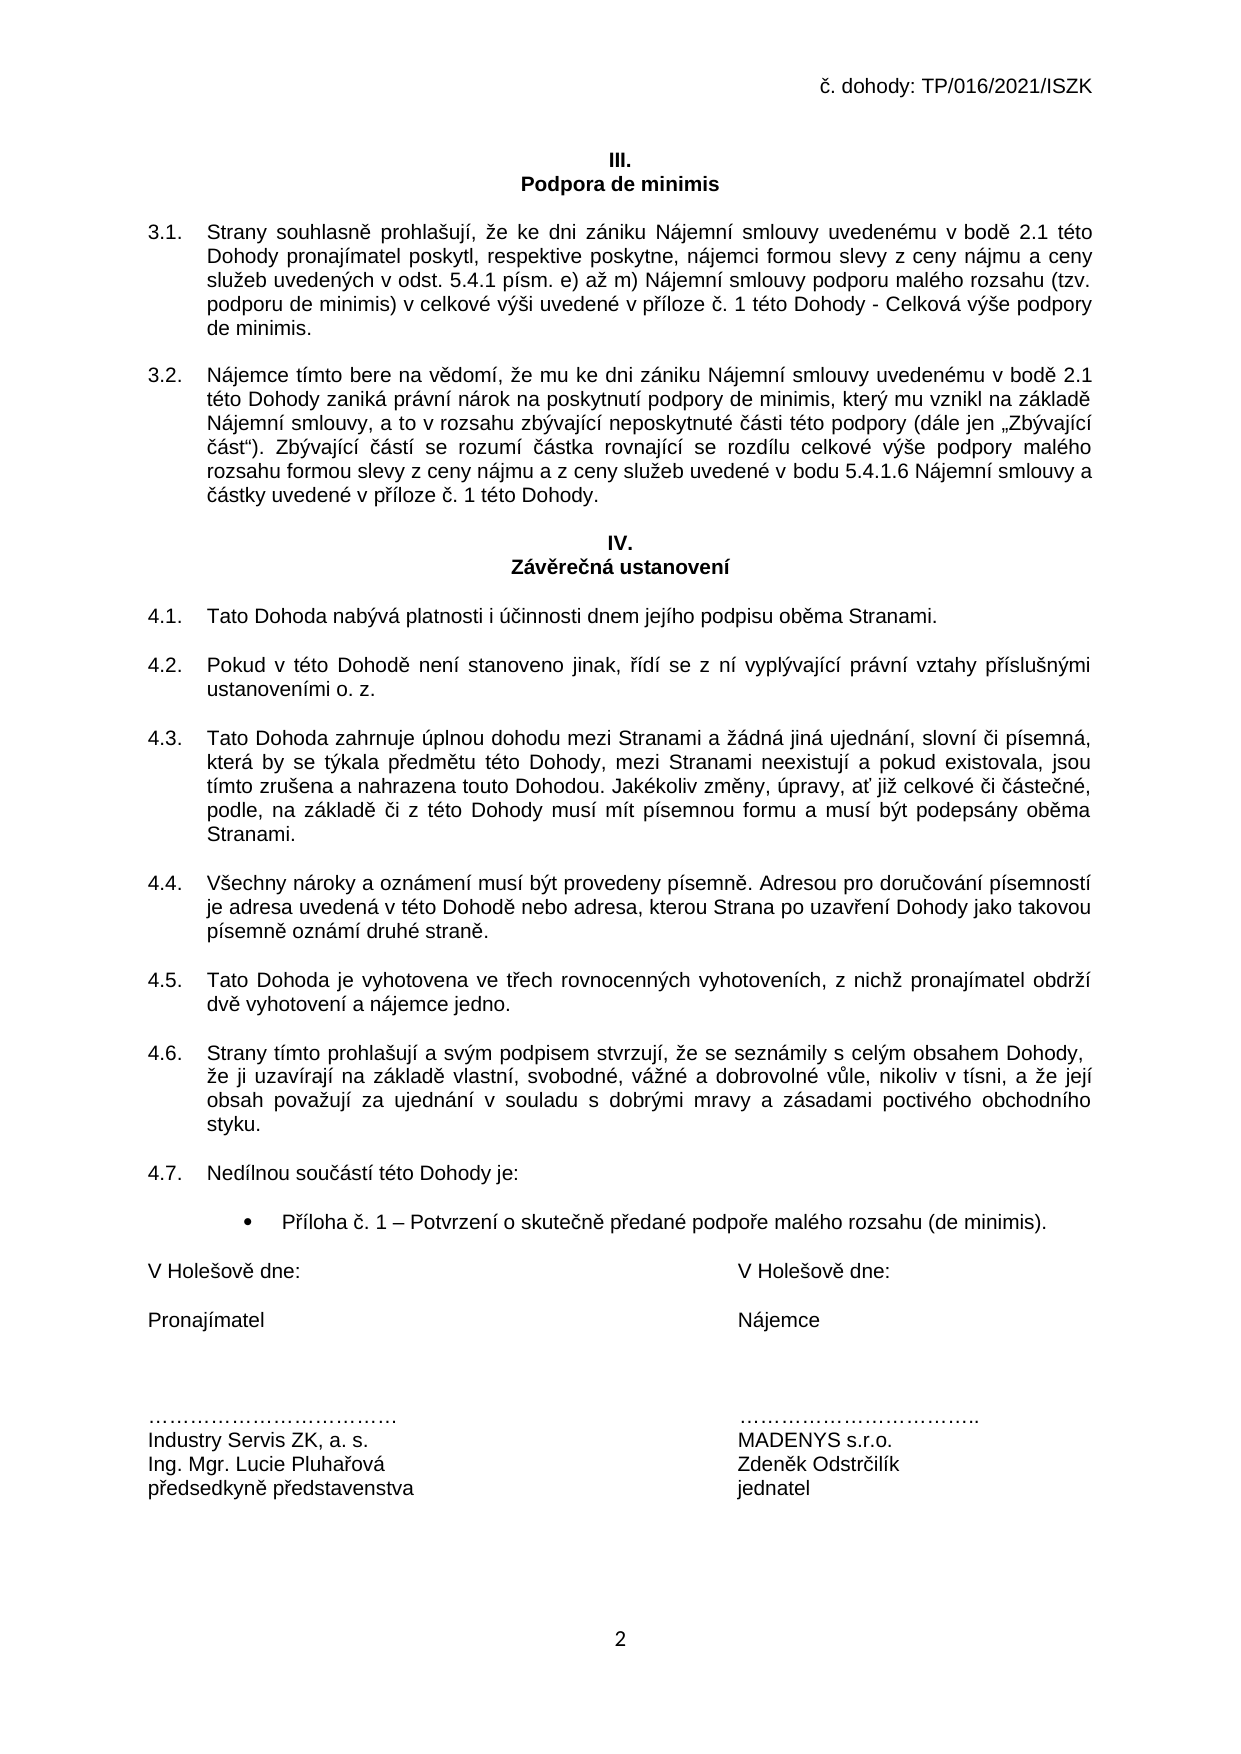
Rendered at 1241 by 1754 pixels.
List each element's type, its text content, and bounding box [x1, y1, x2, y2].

list Nájemce tímto bere na vědomí, že mu ke dni zániku Nájemní smlouvy uvedenému v bodě 2.1 této Dohody zaniká právní nárok na poskytnutí podpory de minimis, který mu vznikl na základě Nájemní smlouvy, a to v rozsahu zbývající neposkytnuté části této podpory (dále jen „Zbývající část“). Zbývající částí se rozumí částka rovnající se rozdílu celkové výše podpory malého rozsahu formou slevy z ceny nájmu a z ceny služeb uvedené v bodu 5.4.1.6 Nájemní smlouvy a částky uvedené v příloze č. 1 této Dohody. [148, 363, 1093, 507]
text III. [148, 148, 1093, 172]
text Pronajímatel Nájemce [148, 1307, 1093, 1331]
text Závěrečná ustanovení [148, 555, 1093, 579]
list Všechny nároky a oznámení musí být provedeny písemně. Adresou pro doručování písemností je adresa uvedená v této Dohodě nebo adresa, kterou Strana po uzavření Dohody jako takovou písemně oznámí druhé straně. [148, 871, 1093, 942]
list Tato Dohoda zahrnuje úplnou dohodu mezi Stranami a žádná jiná ujednání, slovní či písemná, která by se týkala předmětu této Dohody, mezi Stranami neexistují a pokud existovala, jsou tímto zrušena a nahrazena touto Dohodou. Jakékoliv změny, úpravy, ať již celkové či částečné, podle, na základě či z této Dohody musí mít písemnou formu a musí být podepsány oběma Stranami. [148, 726, 1093, 846]
list Tato Dohoda je vyhotovena ve třech rovnocenných vyhotoveních, z nichž pronajímatel obdrží dvě vyhotovení a nájemce jedno. [148, 967, 1093, 1015]
text Ing. Mgr. Lucie Pluhařová Zdeněk Odstrčilík [148, 1452, 1093, 1476]
list Pokud v této Dohodě není stanoveno jinak, řídí se z ní vyplývající právní vztahy příslušnými ustanoveními o. z. [148, 653, 1093, 701]
text V Holešově dne: V Holešově dne: [148, 1259, 1093, 1283]
text předsedkyně představenstva jednatel [148, 1476, 1093, 1500]
list Nedílnou součástí této Dohody je: [148, 1161, 1093, 1185]
list Strany tímto prohlašují a svým podpisem stvrzují, že se seznámily s celým obsahem Dohody, že ji uzavírají na základě vlastní, svobodné, vážné a dobrovolné vůle, nikoliv v tísni, a že její obsah považují za ujednání v souladu s dobrými mravy a zásadami poctivého obchodního styku. [148, 1040, 1093, 1136]
text ……………………………… …………………………….. [148, 1404, 1093, 1428]
text Industry Servis ZK, a. s. MADENYS s.r.o. [148, 1428, 1093, 1452]
list Strany souhlasně prohlašují, že ke dni zániku Nájemní smlouvy uvedenému v bodě 2.1 této Dohody pronajímatel poskytl, respektive poskytne, nájemci formou slevy z ceny nájmu a ceny služeb uvedených v odst. 5.4.1 písm. e) až m) Nájemní smlouvy podporu malého rozsahu (tzv. podporu de minimis) v celkové výši uvedené v příloze č. 1 této Dohody - Celková výše podpory de minimis. [148, 219, 1093, 339]
text IV. [148, 531, 1093, 555]
text Podpora de minimis [148, 172, 1093, 196]
list Příloha č. 1 – Potvrzení o skutečně předané podpoře malého rozsahu (de minimis). [244, 1210, 1093, 1234]
list Tato Dohoda nabývá platnosti i účinnosti dnem jejího podpisu oběma Stranami. [148, 604, 1093, 628]
